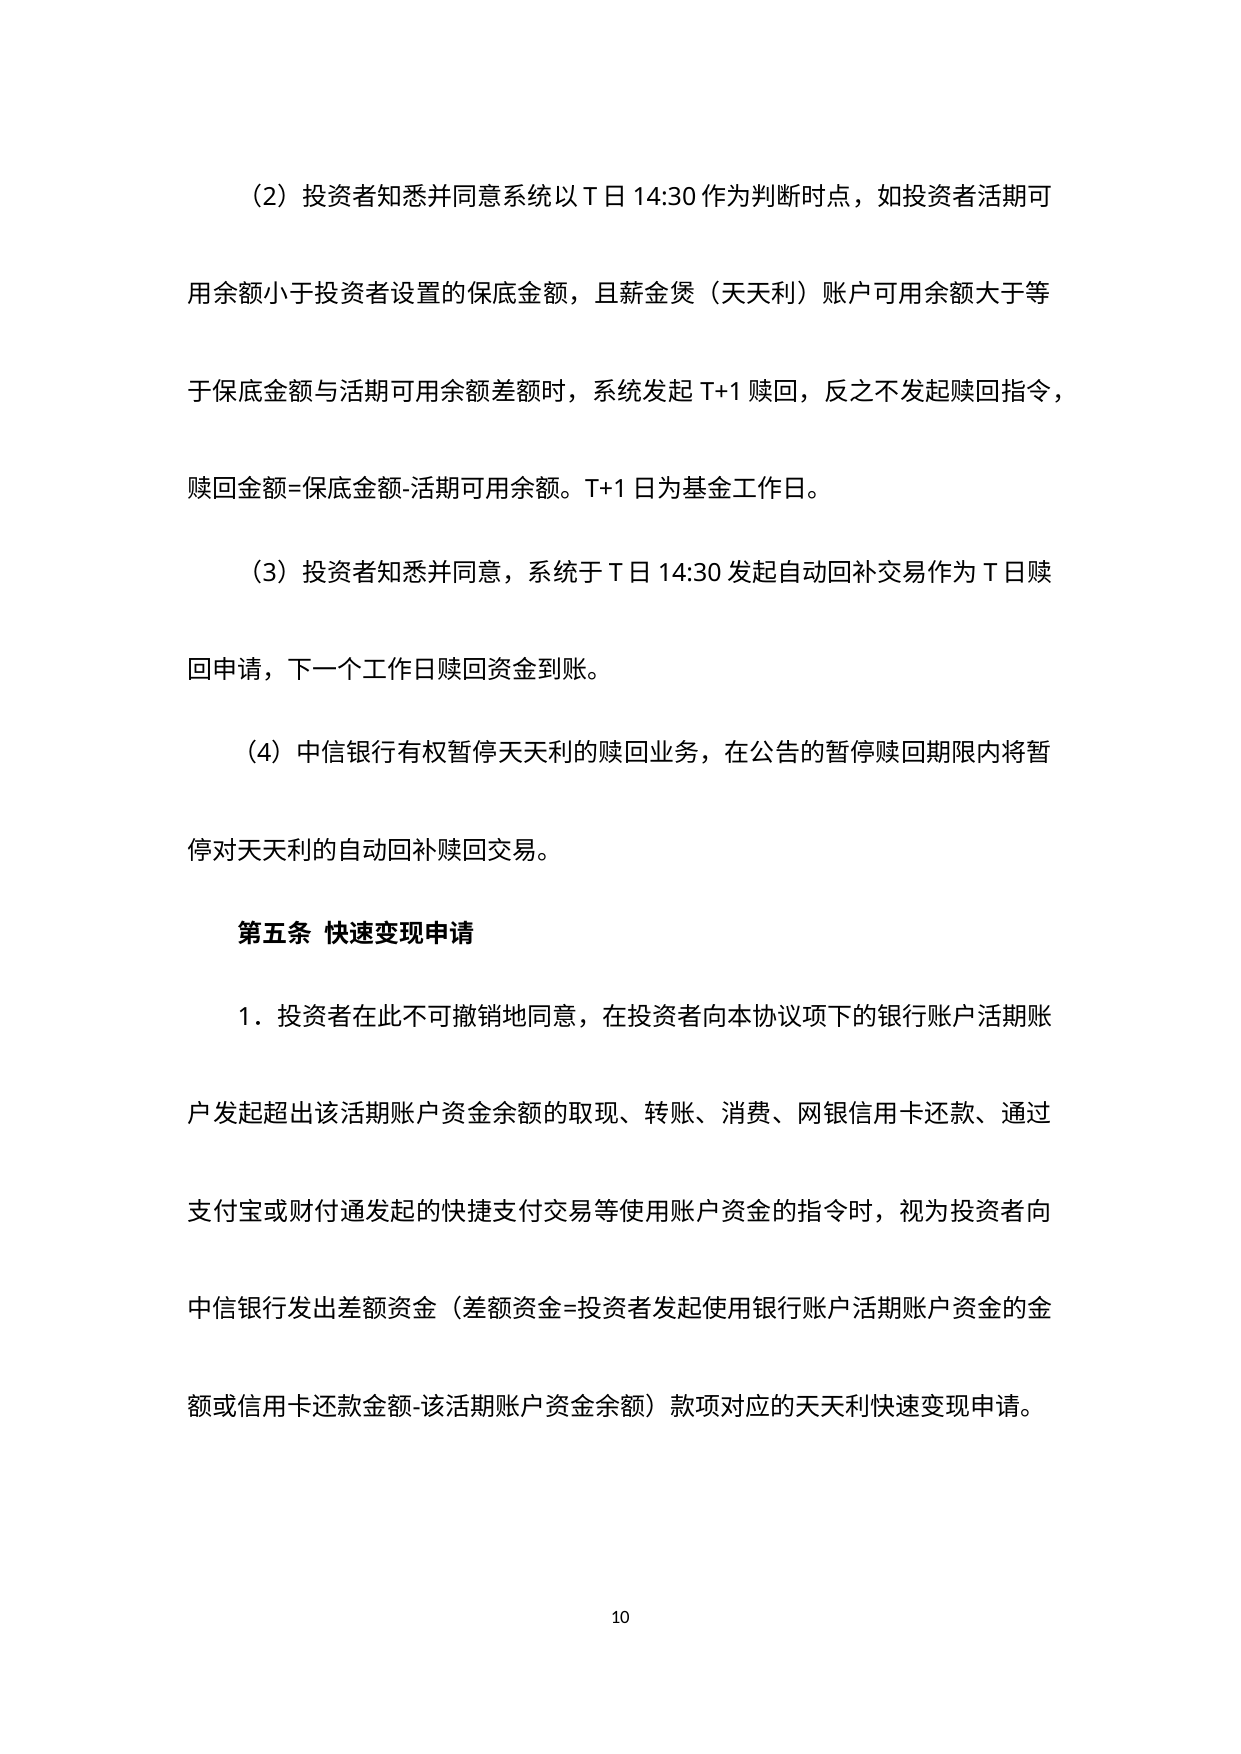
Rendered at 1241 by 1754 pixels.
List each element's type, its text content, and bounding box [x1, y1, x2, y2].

list 中信银行有权暂停天天利的赎回业务，在公告的暂停赎回期限内将暂停对天天利的自动回补赎回交易。 [187, 718, 1053, 881]
text 1．投资者在此不可撤销地同意，在投资者向本协议项下的银行账户活期账户发起超出该活期账户资金余额的取现、转账、消费、网银信用卡还款、通过支付宝或财付通发起的快捷支付交易等使用账户资金的指令时，视为投资者向中信银行发出差额资金（差额资金=投资者发起使用银行账户活期账户资金的金额或信用卡还款金额-该活期账户资金余额）款项对应的天天利快速变现申请。 [187, 982, 1053, 1437]
list 投资者知悉并同意系统以T日14:30作为判断时点，如投资者活期可用余额小于投资者设置的保底金额，且薪金煲（天天利）账户可用余额大于等于保底金额与活期可用余额差额时，系统发起T+1赎回，反之不发起赎回指令，赎回金额=保底金额-活期可用余额。T+1日为基金工作日。 [187, 162, 1053, 519]
list 投资者知悉并同意，系统于T日14:30发起自动回补交易作为T日赎回申请，下一个工作日赎回资金到账。 [187, 538, 1053, 700]
text 第五条 快速变现申请 [187, 899, 1053, 964]
